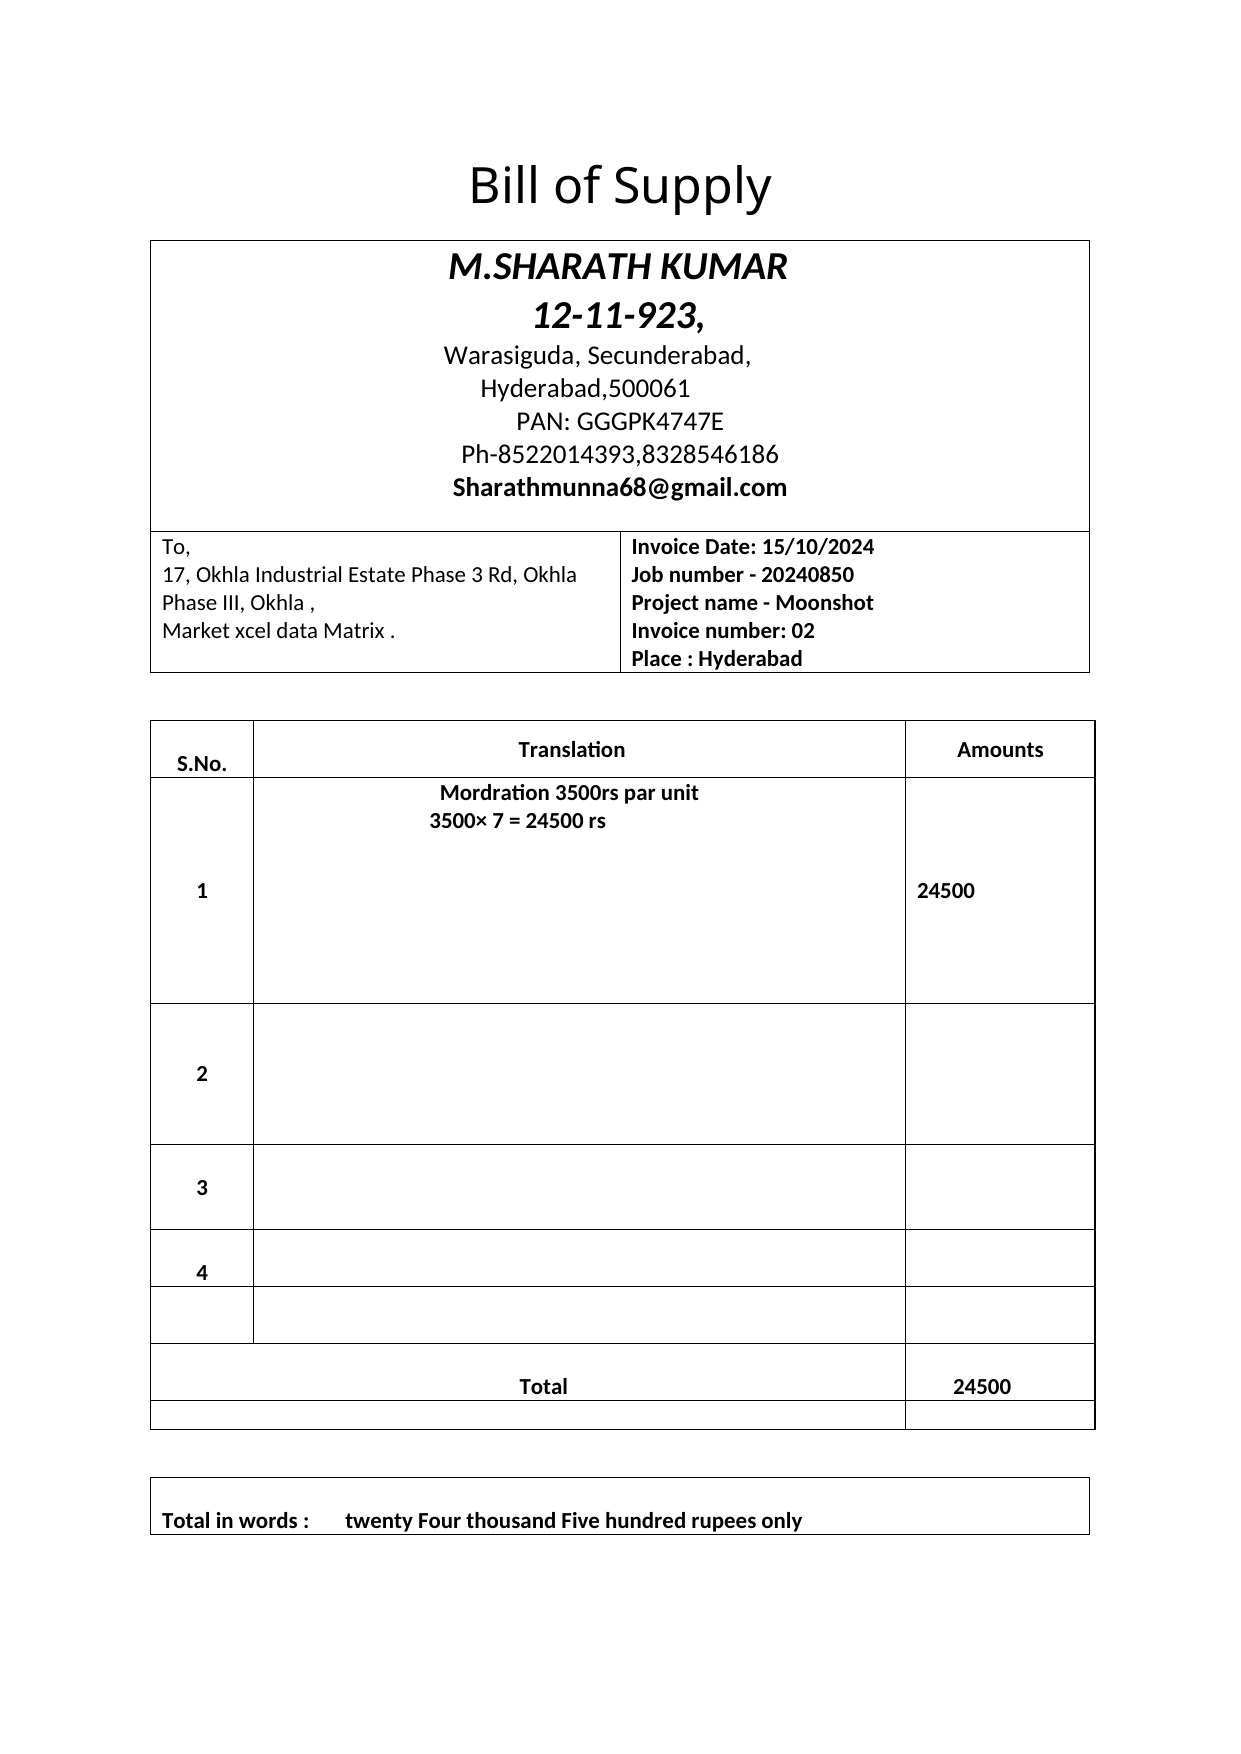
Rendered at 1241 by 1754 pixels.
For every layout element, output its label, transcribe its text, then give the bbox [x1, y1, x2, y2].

table_cell Mordration 3500rs par unit 3500× 7 = 24500 rs [254, 778, 905, 1002]
table_cell Total [151, 1344, 905, 1400]
table_header Total in words : twenty Four thousand Five hundred rupees only [151, 1478, 1089, 1534]
table_cell [254, 1004, 905, 1143]
text Bill of Supply [150, 150, 1090, 218]
table_cell [906, 1287, 1094, 1343]
table_header Amounts [906, 721, 1094, 777]
table_cell 24500 [906, 778, 1094, 1002]
table_cell [151, 1401, 905, 1429]
table_cell [906, 1004, 1094, 1143]
table_header M.SHARATH KUMAR 12-11-923, Warasiguda, Secunderabad, Hyderabad,500061 PAN: GGGPK4747E Ph-8522014393,8328546186 Sharathmunna68@gmail.com [151, 241, 1089, 531]
table_cell 24500 [906, 1344, 1094, 1400]
table_header S.No. [151, 721, 253, 777]
table_cell [254, 1287, 905, 1343]
table_cell [151, 1287, 253, 1343]
table_cell 4 [151, 1230, 253, 1286]
table_cell [254, 1145, 905, 1229]
table_cell [254, 1230, 905, 1286]
table_cell 3 [151, 1145, 253, 1229]
table_cell 2 [151, 1004, 253, 1143]
table_cell 1 [151, 778, 253, 1002]
table_cell Invoice Date: 15/10/2024 Job number - 20240850 Project name - Moonshot Invoice number: 02 Place : Hyderabad [621, 532, 1089, 672]
table_header Translation [254, 721, 905, 777]
table_cell To, 17, Okhla Industrial Estate Phase 3 Rd, Okhla Phase III, Okhla , Market xcel data Matrix . [151, 532, 620, 672]
table_cell [906, 1145, 1094, 1229]
table_cell [906, 1230, 1094, 1286]
table_cell [906, 1401, 1094, 1429]
